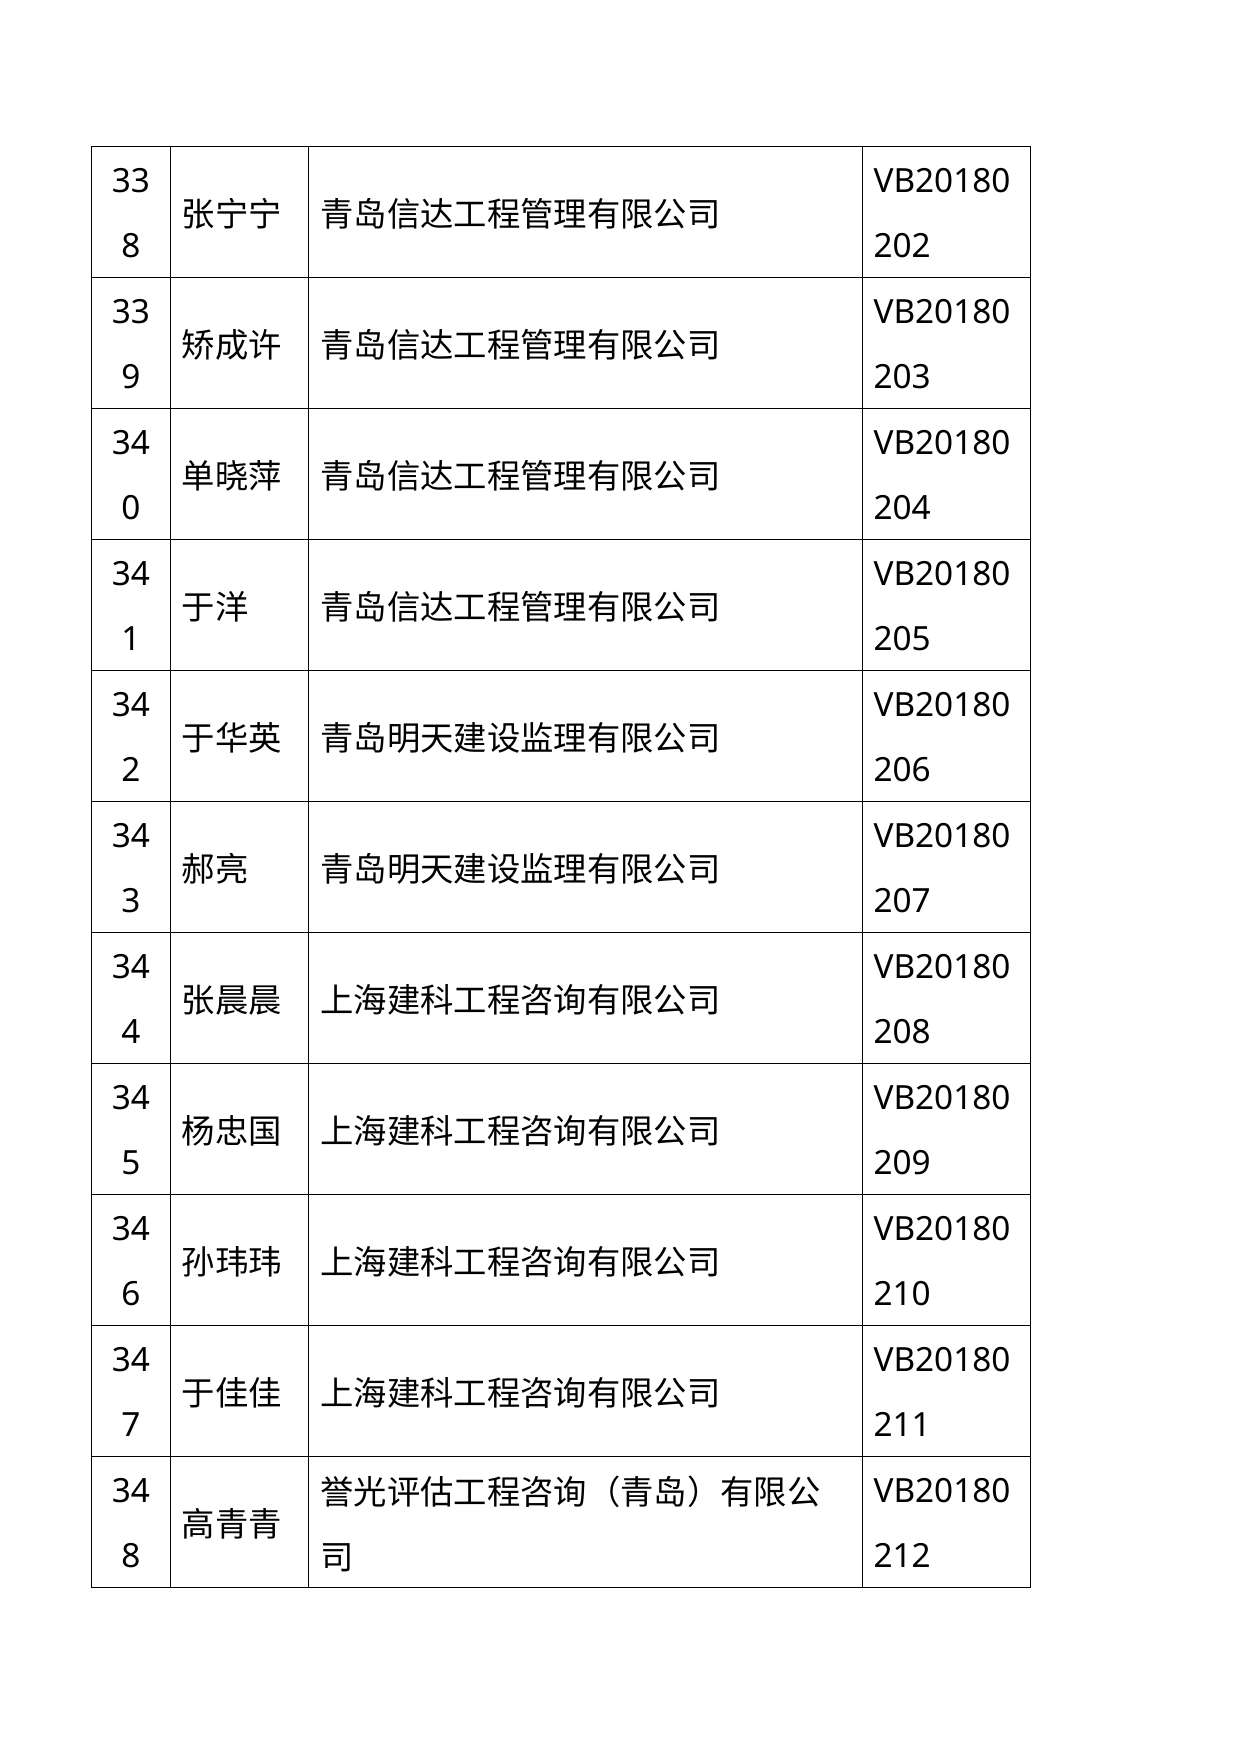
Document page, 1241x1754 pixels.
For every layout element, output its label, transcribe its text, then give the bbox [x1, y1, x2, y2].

table_cell 348 [92, 1457, 170, 1587]
table_cell 青岛信达工程管理有限公司 [309, 147, 862, 277]
table_cell 誉光评估工程咨询（青岛）有限公司 [309, 1457, 862, 1587]
table_cell 青岛信达工程管理有限公司 [309, 409, 862, 539]
table_cell 张宁宁 [171, 147, 308, 277]
table_cell 矫成许 [171, 278, 308, 408]
table_cell VB20180211 [863, 1326, 1030, 1456]
table_cell 青岛信达工程管理有限公司 [309, 278, 862, 408]
table_cell 于佳佳 [171, 1326, 308, 1456]
table_cell VB20180212 [863, 1457, 1030, 1587]
table_cell VB20180208 [863, 933, 1030, 1063]
table_cell 上海建科工程咨询有限公司 [309, 1326, 862, 1456]
table_cell 上海建科工程咨询有限公司 [309, 1064, 862, 1194]
table_cell VB20180209 [863, 1064, 1030, 1194]
table_cell 单晓萍 [171, 409, 308, 539]
table_cell 上海建科工程咨询有限公司 [309, 933, 862, 1063]
table_cell VB20180202 [863, 147, 1030, 277]
table_cell 张晨晨 [171, 933, 308, 1063]
table_cell 孙玮玮 [171, 1195, 308, 1325]
table_cell VB20180210 [863, 1195, 1030, 1325]
table_cell 344 [92, 933, 170, 1063]
table_cell 340 [92, 409, 170, 539]
table_cell 347 [92, 1326, 170, 1456]
table_cell VB20180205 [863, 540, 1030, 670]
table_cell 345 [92, 1064, 170, 1194]
table_cell 杨忠国 [171, 1064, 308, 1194]
table_cell 343 [92, 802, 170, 932]
table_cell 高青青 [171, 1457, 308, 1587]
table_cell 青岛明天建设监理有限公司 [309, 802, 862, 932]
table_cell 346 [92, 1195, 170, 1325]
table_cell 341 [92, 540, 170, 670]
table_cell 339 [92, 278, 170, 408]
table_cell VB20180203 [863, 278, 1030, 408]
table_cell 上海建科工程咨询有限公司 [309, 1195, 862, 1325]
table_cell VB20180206 [863, 671, 1030, 801]
table_cell 郝亮 [171, 802, 308, 932]
table_cell 青岛信达工程管理有限公司 [309, 540, 862, 670]
table_cell 338 [92, 147, 170, 277]
table_cell VB20180204 [863, 409, 1030, 539]
table_cell 于华英 [171, 671, 308, 801]
table_cell VB20180207 [863, 802, 1030, 932]
table_cell 于洋 [171, 540, 308, 670]
table_cell 342 [92, 671, 170, 801]
table_cell 青岛明天建设监理有限公司 [309, 671, 862, 801]
